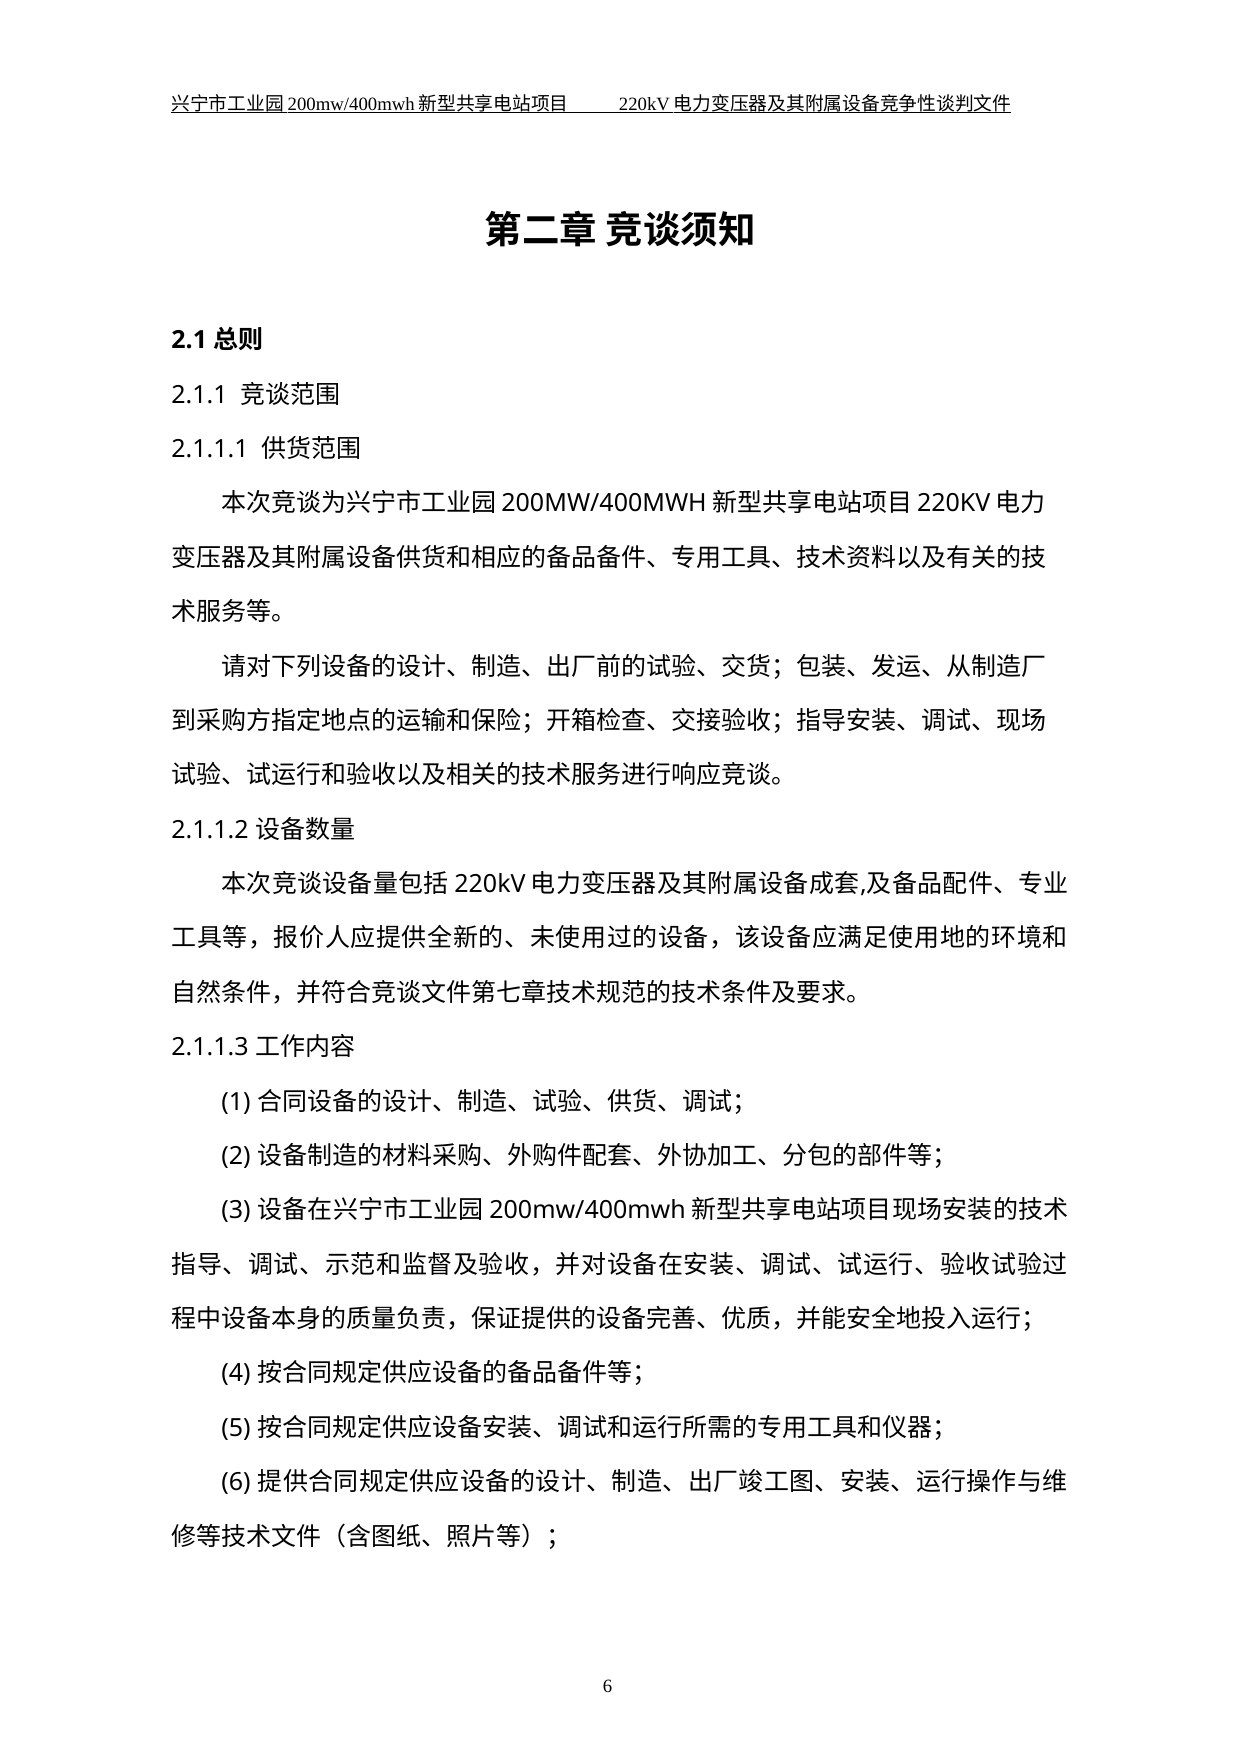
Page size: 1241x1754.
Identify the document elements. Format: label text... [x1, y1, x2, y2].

text 本次竞谈设备量包括220kV电力变压器及其附属设备成套,及备品配件、专业工具等，报价人应提供全新的、未使用过的设备，该设备应满足使用地的环境和自然条件，并符合竞谈文件第七章技术规范的技术条件及要求。 [171, 863, 1069, 1008]
subtitle 2.1 总则 [171, 320, 1069, 356]
text 本次竞谈为兴宁市工业园200mw/400mwh新型共享电站项目220kV电力变压器及其附属设备供货和相应的备品备件、专用工具、技术资料以及有关的技术服务等。 [171, 483, 1069, 628]
list (1) 合同设备的设计、制造、试验、供货、调试； [171, 1081, 1069, 1117]
text (5) 按合同规定供应设备安装、调试和运行所需的专用工具和仪器； [171, 1407, 1069, 1443]
text 2.1.1.2 设备数量 [171, 809, 1069, 845]
text 请对下列设备的设计、制造、出厂前的试验、交货；包装、发运、从制造厂到采购方指定地点的运输和保险；开箱检查、交接验收；指导安装、调试、现场试验、试运行和验收以及相关的技术服务进行响应竞谈。 [171, 646, 1069, 791]
text 2.1.1 竞谈范围 [171, 374, 1069, 410]
text (6) 提供合同规定供应设备的设计、制造、出厂竣工图、安装、运行操作与维修等技术文件（含图纸、照片等）； [171, 1462, 1069, 1552]
text 2.1.1.1 供货范围 [171, 428, 1069, 465]
list (2) 设备制造的材料采购、外购件配套、外协加工、分包的部件等； [171, 1135, 1069, 1172]
text (4) 按合同规定供应设备的备品备件等； [171, 1353, 1069, 1389]
subtitle 第二章 竞谈须知 [171, 200, 1069, 254]
text (3) 设备在兴宁市工业园200mw/400mwh新型共享电站项目现场安装的技术指导、调试、示范和监督及验收，并对设备在安装、调试、试运行、验收试验过程中设备本身的质量负责，保证提供的设备完善、优质，并能安全地投入运行； [171, 1190, 1069, 1335]
text 2.1.1.3 工作内容 [171, 1027, 1069, 1063]
